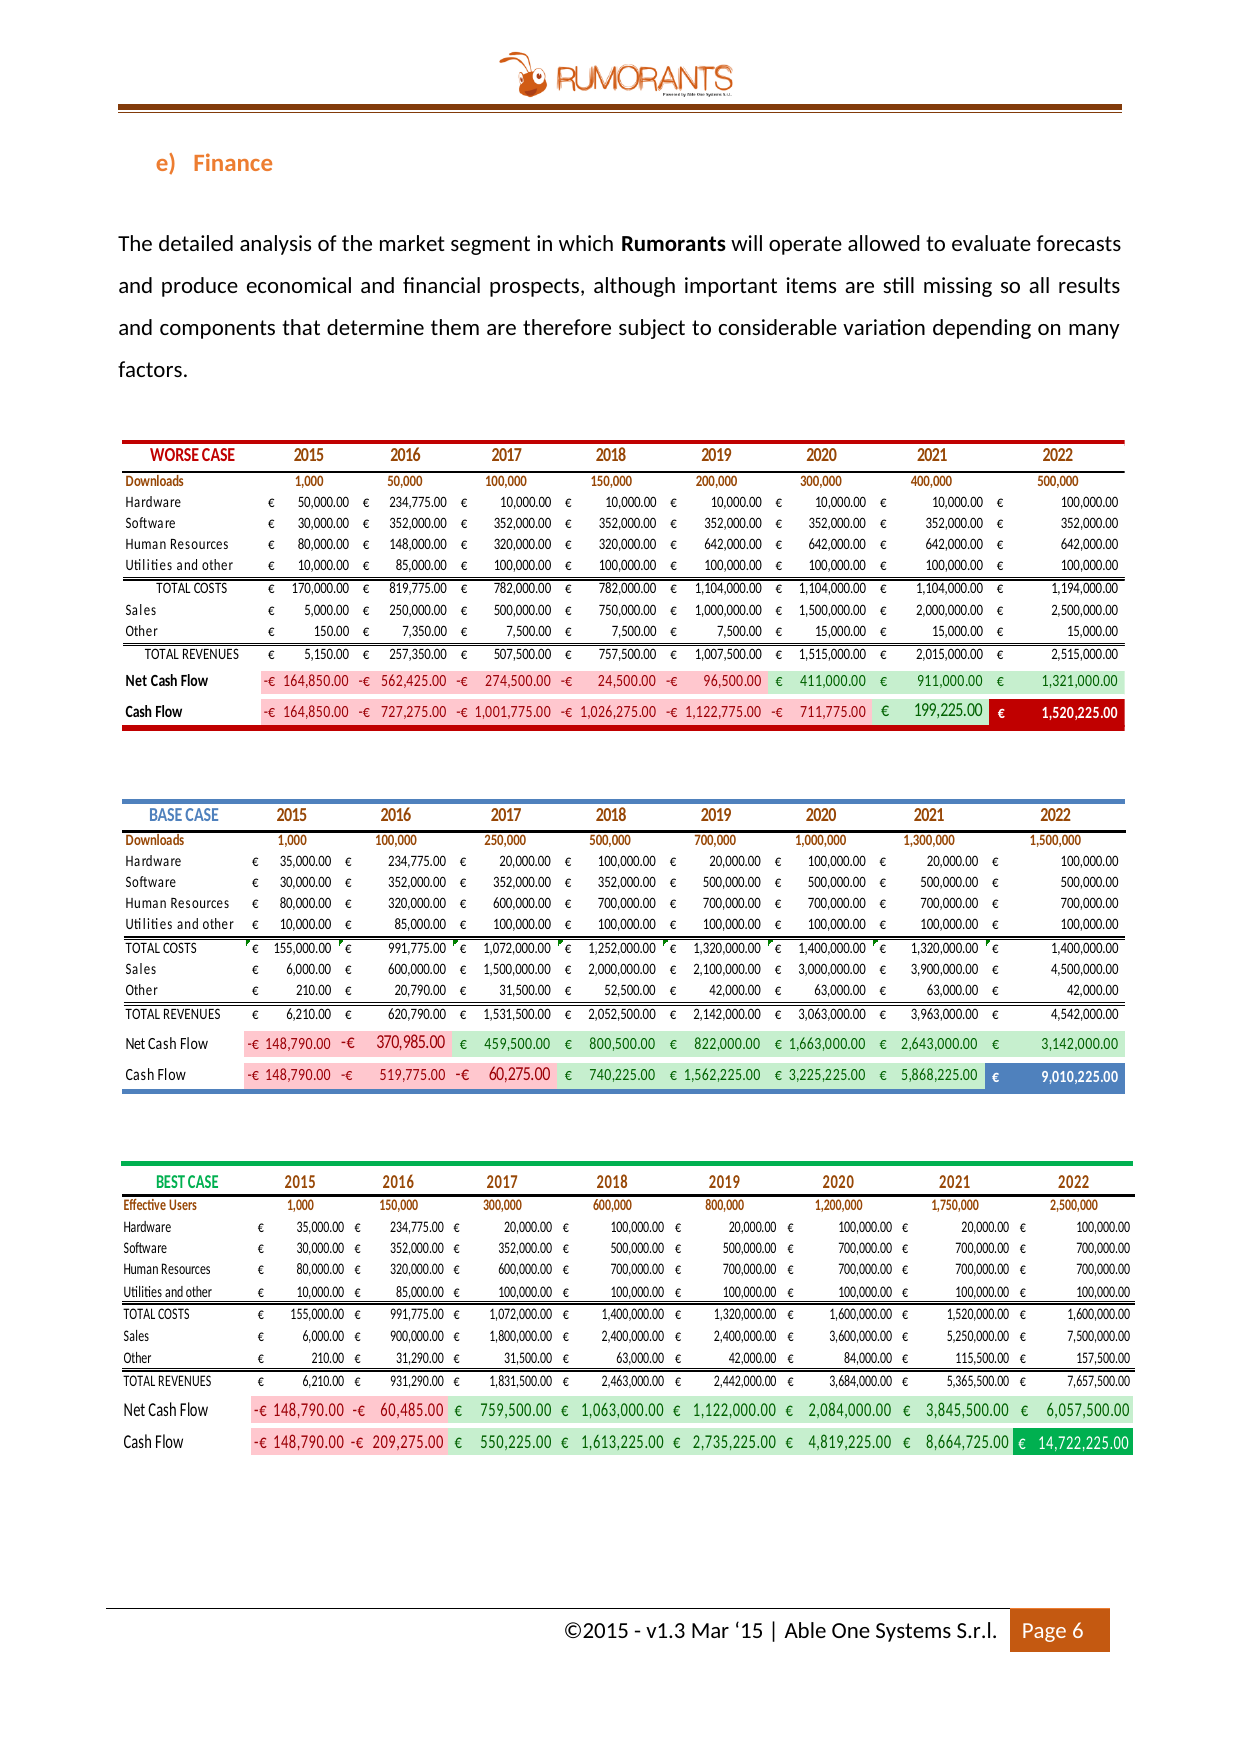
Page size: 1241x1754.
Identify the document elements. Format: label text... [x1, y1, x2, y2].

list Finance [156, 148, 1122, 178]
text The detailed analysis of the market segment in which Rumorants will operate allowed to evaluate forecasts and produce economical and financial prospects, although important items are still missing so all results and components that determine them are therefore subject to considerable variation depending on many factors. [118, 229, 1122, 383]
picture [496, 49, 737, 101]
